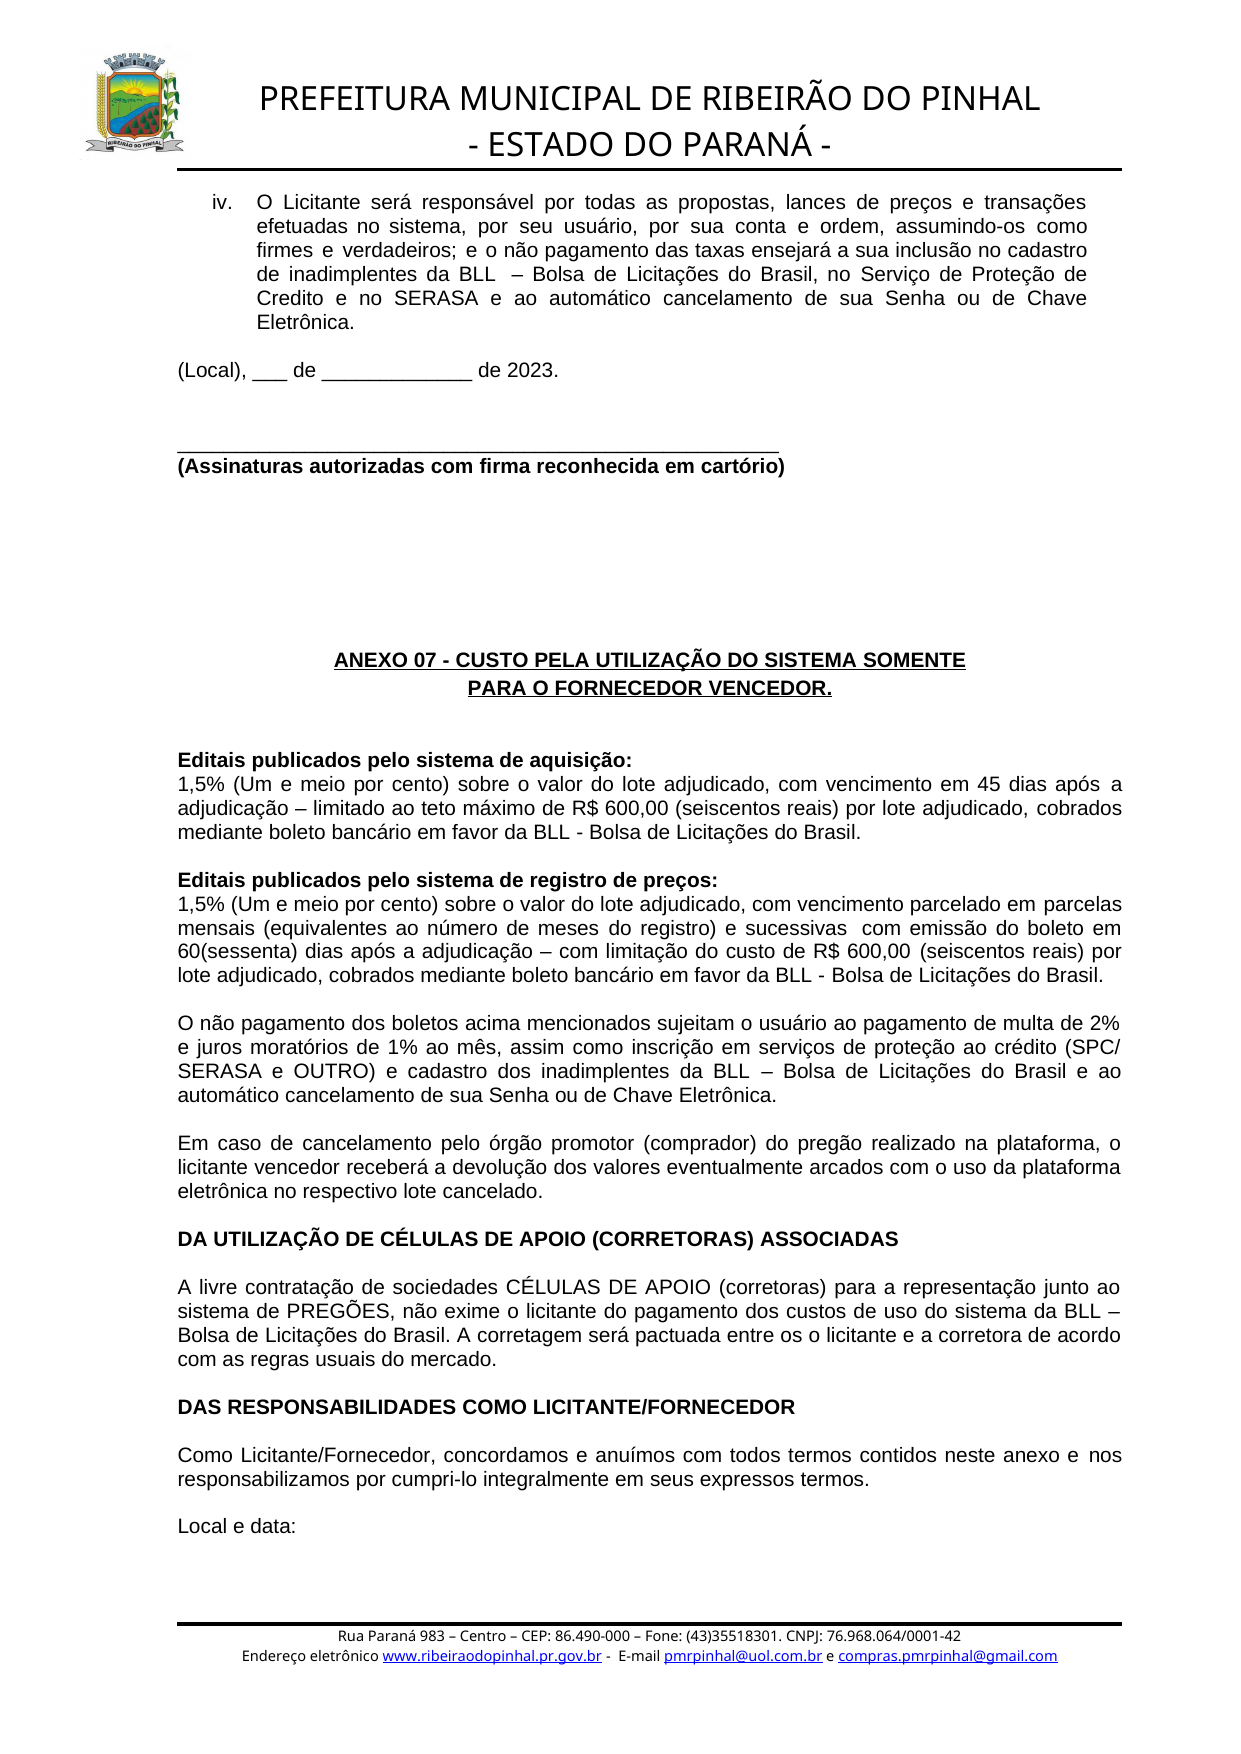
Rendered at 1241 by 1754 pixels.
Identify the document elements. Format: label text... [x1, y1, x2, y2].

text ____________________________________________________ [177, 430, 1122, 454]
text Editais publicados pelo sistema de registro de preços: [177, 867, 1122, 891]
text Local e data: [177, 1514, 1122, 1538]
text Em caso de cancelamento pelo órgão promotor (comprador) do pregão realizado na plataforma, o licitante vencedor receberá a devolução dos valores eventualmente arcados com o uso da plataforma eletrônica no respectivo lote cancelado. [177, 1131, 1122, 1203]
text DAS RESPONSABILIDADES COMO LICITANTE/FORNECEDOR [177, 1394, 1122, 1418]
list O Licitante será responsável por todas as propostas, lances de preços e transações efetuadas no sistema, por seu usuário, por sua conta e ordem, assumindo-os como firmes e verdadeiros; e o não pagamento das taxas ensejará a sua inclusão no cadastro de inadimplentes da BLL – Bolsa de Licitações do Brasil, no Serviço de Proteção de Credito e no SERASA e ao automático cancelamento de sua Senha ou de Chave Eletrônica. [212, 190, 1088, 334]
text (Local), ___ de _____________ de 2023. [177, 358, 1122, 382]
text ANEXO 07 - CUSTO PELA UTILIZAÇÃO DO SISTEMA SOMENTE PARA O FORNECEDOR VENCEDOR. [308, 648, 991, 699]
text A livre contratação de sociedades CÉLULAS DE APOIO (corretoras) para a representação junto ao sistema de PREGÕES, não exime o licitante do pagamento dos custos de uso do sistema da BLL – Bolsa de Licitações do Brasil. A corretagem será pactuada entre os o licitante e a corretora de acordo com as regras usuais do mercado. [177, 1275, 1122, 1371]
text (Assinaturas autorizadas com firma reconhecida em cartório) [177, 454, 1122, 478]
text DA UTILIZAÇÃO DE CÉLULAS DE APOIO (CORRETORAS) ASSOCIADAS [177, 1227, 1122, 1251]
text 1,5% (Um e meio por cento) sobre o valor do lote adjudicado, com vencimento parcelado em parcelas mensais (equivalentes ao número de meses do registro) e sucessivas com emissão do boleto em 60(sessenta) dias após a adjudicação – com limitação do custo de R$ 600,00 (seiscentos reais) por lote adjudicado, cobrados mediante boleto bancário em favor da BLL - Bolsa de Licitações do Brasil. [177, 891, 1122, 987]
text Editais publicados pelo sistema de aquisição: [177, 748, 1122, 772]
picture [79, 45, 192, 160]
text Como Licitante/Fornecedor, concordamos e anuímos com todos termos contidos neste anexo e nos responsabilizamos por cumpri-lo integralmente em seus expressos termos. [177, 1442, 1122, 1490]
text O não pagamento dos boletos acima mencionados sujeitam o usuário ao pagamento de multa de 2% e juros moratórios de 1% ao mês, assim como inscrição em serviços de proteção ao crédito (SPC/ SERASA e OUTRO) e cadastro dos inadimplentes da BLL – Bolsa de Licitações do Brasil e ao automático cancelamento de sua Senha ou de Chave Eletrônica. [177, 1011, 1122, 1107]
text 1,5% (Um e meio por cento) sobre o valor do lote adjudicado, com vencimento em 45 dias após a adjudicação – limitado ao teto máximo de R$ 600,00 (seiscentos reais) por lote adjudicado, cobrados mediante boleto bancário em favor da BLL - Bolsa de Licitações do Brasil. [177, 772, 1122, 843]
